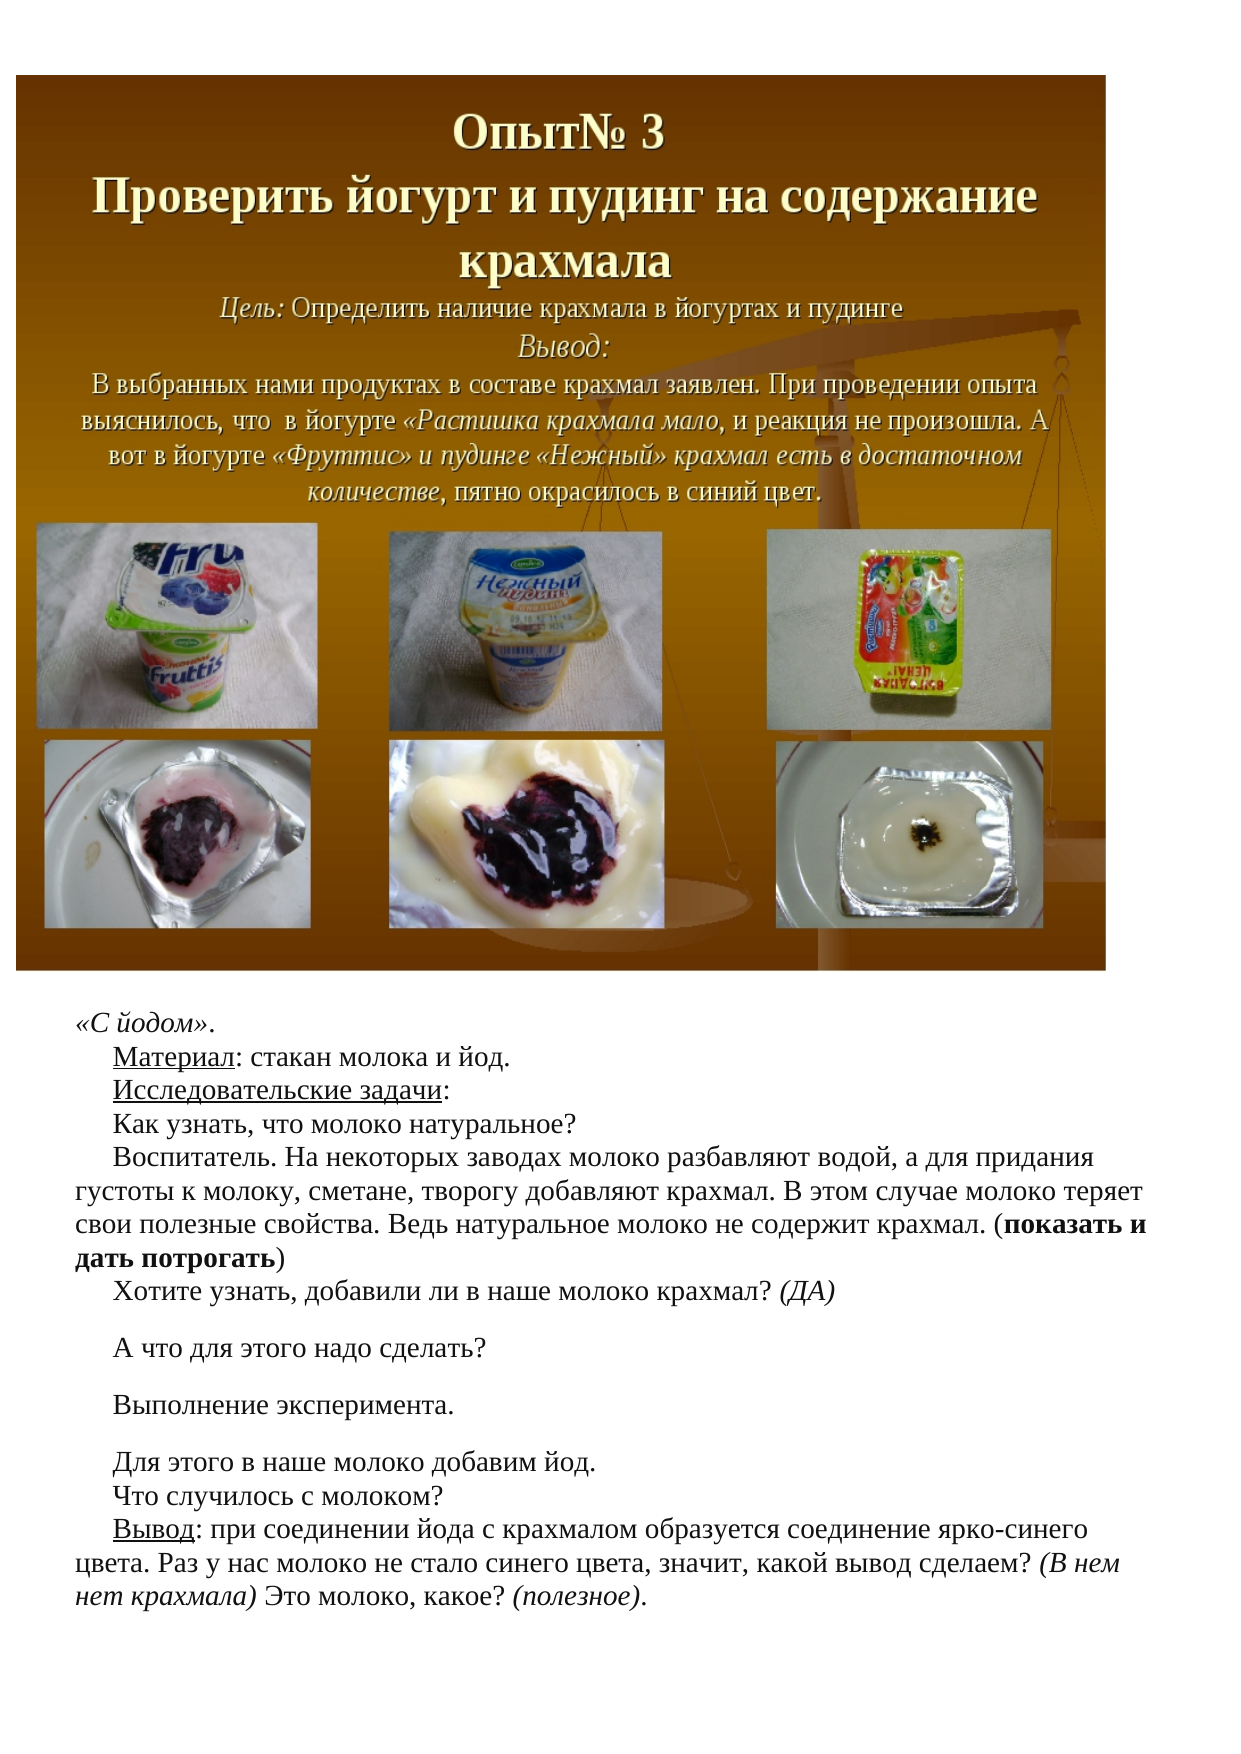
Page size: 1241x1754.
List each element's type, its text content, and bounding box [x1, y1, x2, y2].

text Вывод: при соединении йода с крахмалом образуется соединение ярко-синего цвета. Раз у нас молоко не стало синего цвета, значит, какой вывод сделаем? (В нем нет крахмала) Это молоко, какое? (полезное). [75, 1511, 1165, 1612]
text «С йодом». [75, 1005, 1165, 1039]
text А что для этого надо сделать? [75, 1330, 1165, 1364]
text Как узнать, что молоко натуральное? [75, 1106, 1165, 1139]
text Материал: стакан молока и йод. [75, 1039, 1165, 1072]
text Воспитатель. На некоторых заводах молоко разбавляют водой, а для придания густоты к молоку, сметане, творогу добавляют крахмал. В этом случае молоко теряет свои полезные свойства. Ведь натуральное молоко не содержит крахмал. (показать и дать потрогать) [75, 1139, 1165, 1273]
text Хотите узнать, добавили ли в наше молоко крахмал? (ДА) [75, 1273, 1165, 1307]
text Выполнение эксперимента. [75, 1387, 1165, 1421]
text Для этого в наше молоко добавим йод. [75, 1444, 1165, 1478]
text Исследовательские задачи: [75, 1072, 1165, 1106]
picture [16, 75, 1107, 972]
text Что случилось с молоком? [75, 1478, 1165, 1511]
